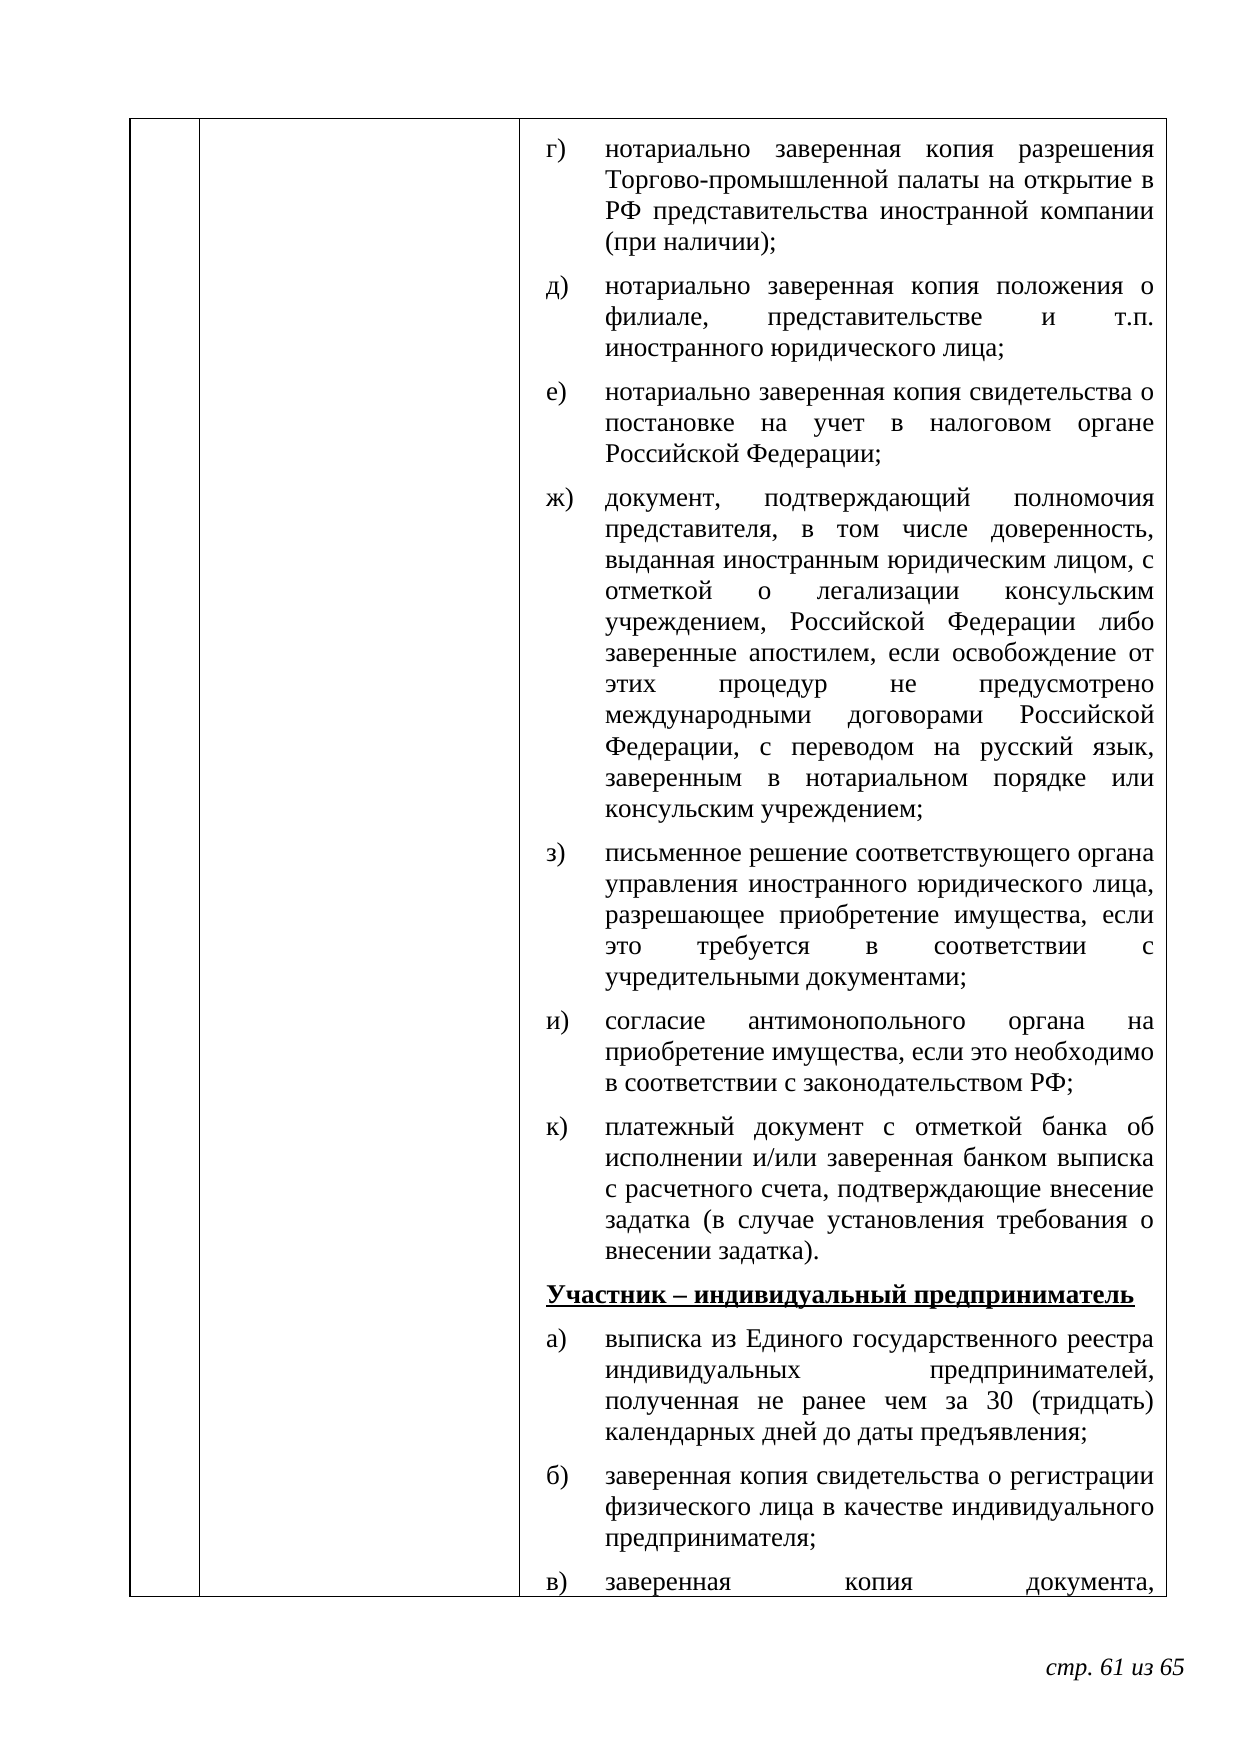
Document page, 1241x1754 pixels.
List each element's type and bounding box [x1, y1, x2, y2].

table_cell [131, 119, 199, 1596]
table_cell [200, 119, 519, 1596]
table_cell [520, 119, 1166, 1596]
